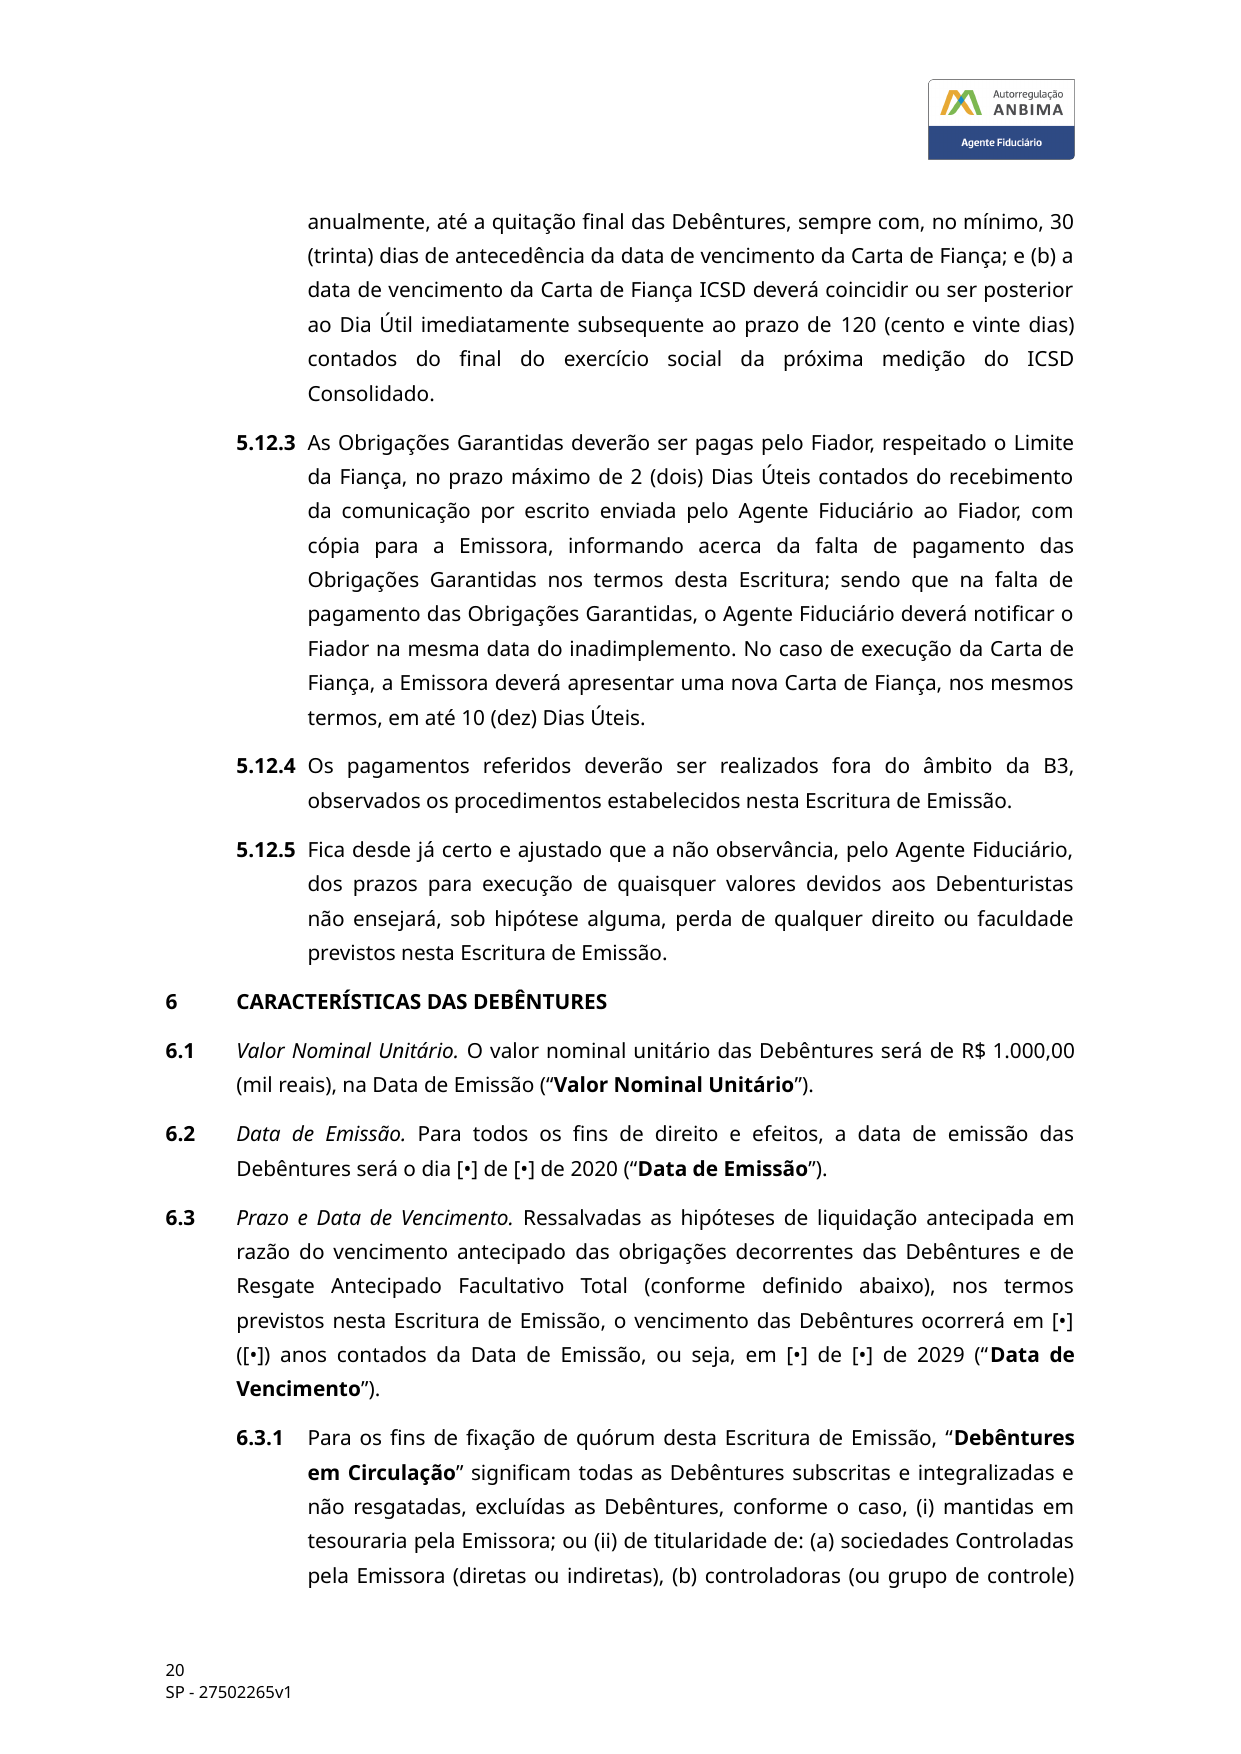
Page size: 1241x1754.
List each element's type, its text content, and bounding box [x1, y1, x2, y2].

text Os pagamentos referidos deverão ser realizados fora do âmbito da B3, observados os procedimentos estabelecidos nesta Escritura de Emissão. [236, 752, 1075, 814]
text As Obrigações Garantidas deverão ser pagas pelo Fiador, respeitado o Limite da Fiança, no prazo máximo de 2 (dois) Dias Úteis contados do recebimento da comunicação por escrito enviada pelo Agente Fiduciário ao Fiador, com cópia para a Emissora, informando acerca da falta de pagamento das Obrigações Garantidas nos termos desta Escritura; sendo que na falta de pagamento das Obrigações Garantidas, o Agente Fiduciário deverá notificar o Fiador na mesma data do inadimplemento. No caso de execução da Carta de Fiança, a Emissora deverá apresentar uma nova Carta de Fiança, nos mesmos termos, em até 10 (dez) Dias Úteis. [236, 428, 1075, 731]
text Fica desde já certo e ajustado que a não observância, pelo Agente Fiduciário, dos prazos para execução de quaisquer valores devidos aos Debenturistas não ensejará, sob hipótese alguma, perda de qualquer direito ou faculdade previstos nesta Escritura de Emissão. [236, 835, 1075, 966]
list Prazo e Data de Vencimento. Ressalvadas as hipóteses de liquidação antecipada em razão do vencimento antecipado das obrigações decorrentes das Debêntures e de Resgate Antecipado Facultativo Total (conforme definido abaixo), nos termos previstos nesta Escritura de Emissão, o vencimento das Debêntures ocorrerá em [•] ([•]) anos contados da Data de Emissão, ou seja, em [•] de [•] de 2029 (“Data de Vencimento”). [165, 1203, 1075, 1403]
list CARACTERÍSTICAS DAS DEBÊNTURES [165, 987, 1075, 1015]
list Data de Emissão. Para todos os fins de direito e efeitos, a data de emissão das Debêntures será o dia [•] de [•] de 2020 (“Data de Emissão”). [165, 1119, 1075, 1182]
picture [928, 79, 1075, 160]
list Valor Nominal Unitário. O valor nominal unitário das Debêntures será de R$ 1.000,00 (mil reais), na Data de Emissão (“Valor Nominal Unitário”). [165, 1036, 1075, 1099]
